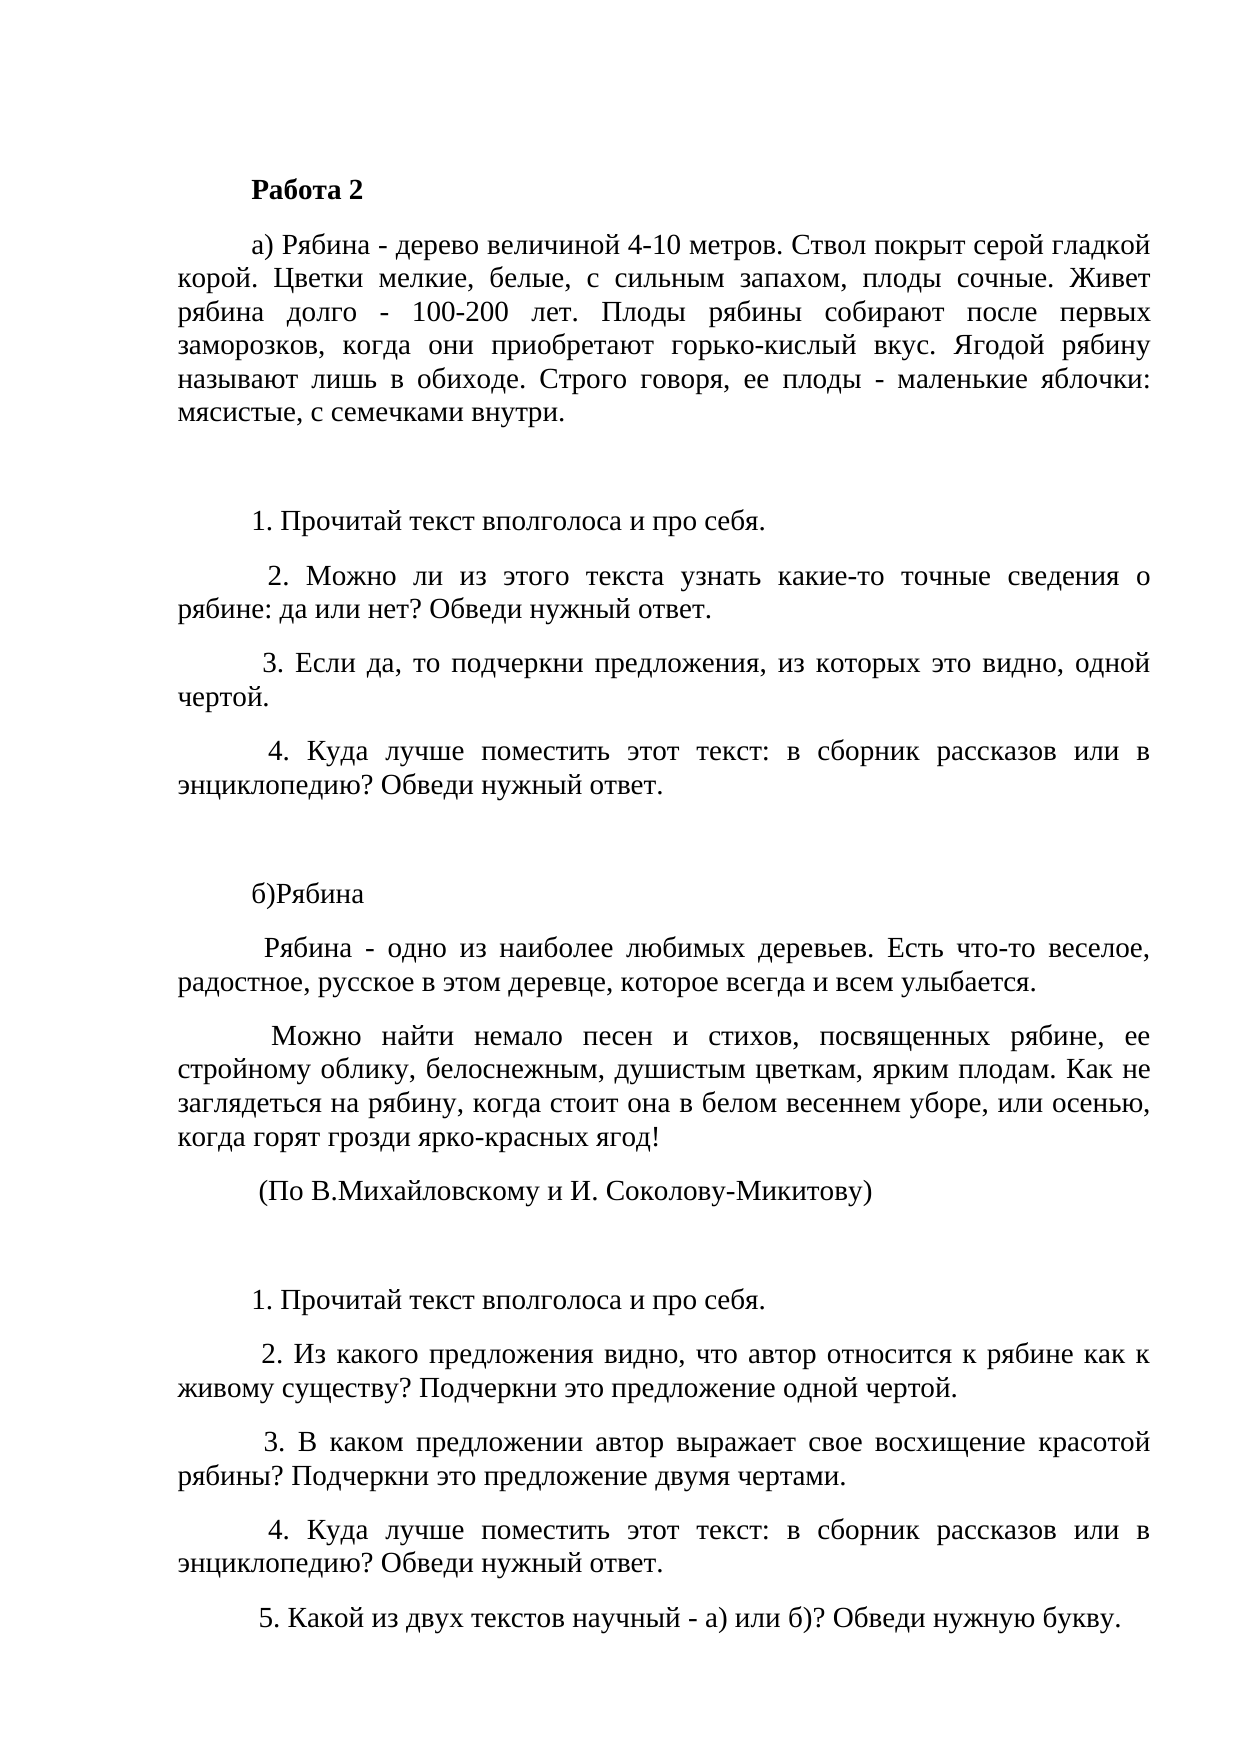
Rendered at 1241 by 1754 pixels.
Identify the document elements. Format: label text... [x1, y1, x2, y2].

text (По В.Михайловскому и И. Соколову-Микитову) [177, 1173, 1152, 1207]
text а) Рябина - дерево величиной 4-10 метров. Ствол покрыт серой гладкой корой. Цветки мелкие, белые, с сильным запахом, плоды сочные. Живет рябина долго - 100-200 лет. Плоды рябины собирают после первых заморозков, когда они приобретают горько-кислый вкус. Ягодой рябину называют лишь в обиходе. Строго говоря, ее плоды - маленькие яблочки: мясистые, с семечками внутри. [177, 227, 1152, 428]
text б)Рябина [177, 876, 1152, 909]
text 3. В каком предложении автор выражает свое восхищение красотой рябины? Подчеркни это предложение двумя чертами. [177, 1424, 1152, 1491]
text 5. Какой из двух текстов научный - а) или б)? Обведи нужную букву. [177, 1600, 1152, 1633]
text 3. Если да, то подчеркни предложения, из которых это видно, одной чертой. [177, 646, 1152, 713]
text 2. Из какого предложения видно, что автор относится к рябине как к живому существу? Подчеркни это предложение одной чертой. [177, 1336, 1152, 1403]
text Рябина - одно из наиболее любимых деревьев. Есть что-то веселое, радостное, русское в этом деревце, которое всегда и всем улыбается. [177, 930, 1152, 997]
text 1. Прочитай текст вполголоса и про себя. [177, 1282, 1152, 1315]
text Можно найти немало песен и стихов, посвященных рябине, ее стройному облику, белоснежным, душистым цветкам, ярким плодам. Как не заглядеться на рябину, когда стоит она в белом весеннем уборе, или осенью, когда горят грозди ярко-красных ягод! [177, 1018, 1152, 1152]
text 4. Куда лучше поместить этот текст: в сборник рассказов или в энциклопедию? Обведи нужный ответ. [177, 1512, 1152, 1579]
text 2. Можно ли из этого текста узнать какие-то точные сведения о рябине: да или нет? Обведи нужный ответ. [177, 558, 1152, 625]
text 1. Прочитай текст вполголоса и про себя. [177, 503, 1152, 537]
text Работа 2 [177, 172, 1152, 206]
text 4. Куда лучше поместить этот текст: в сборник рассказов или в энциклопедию? Обведи нужный ответ. [177, 733, 1152, 801]
